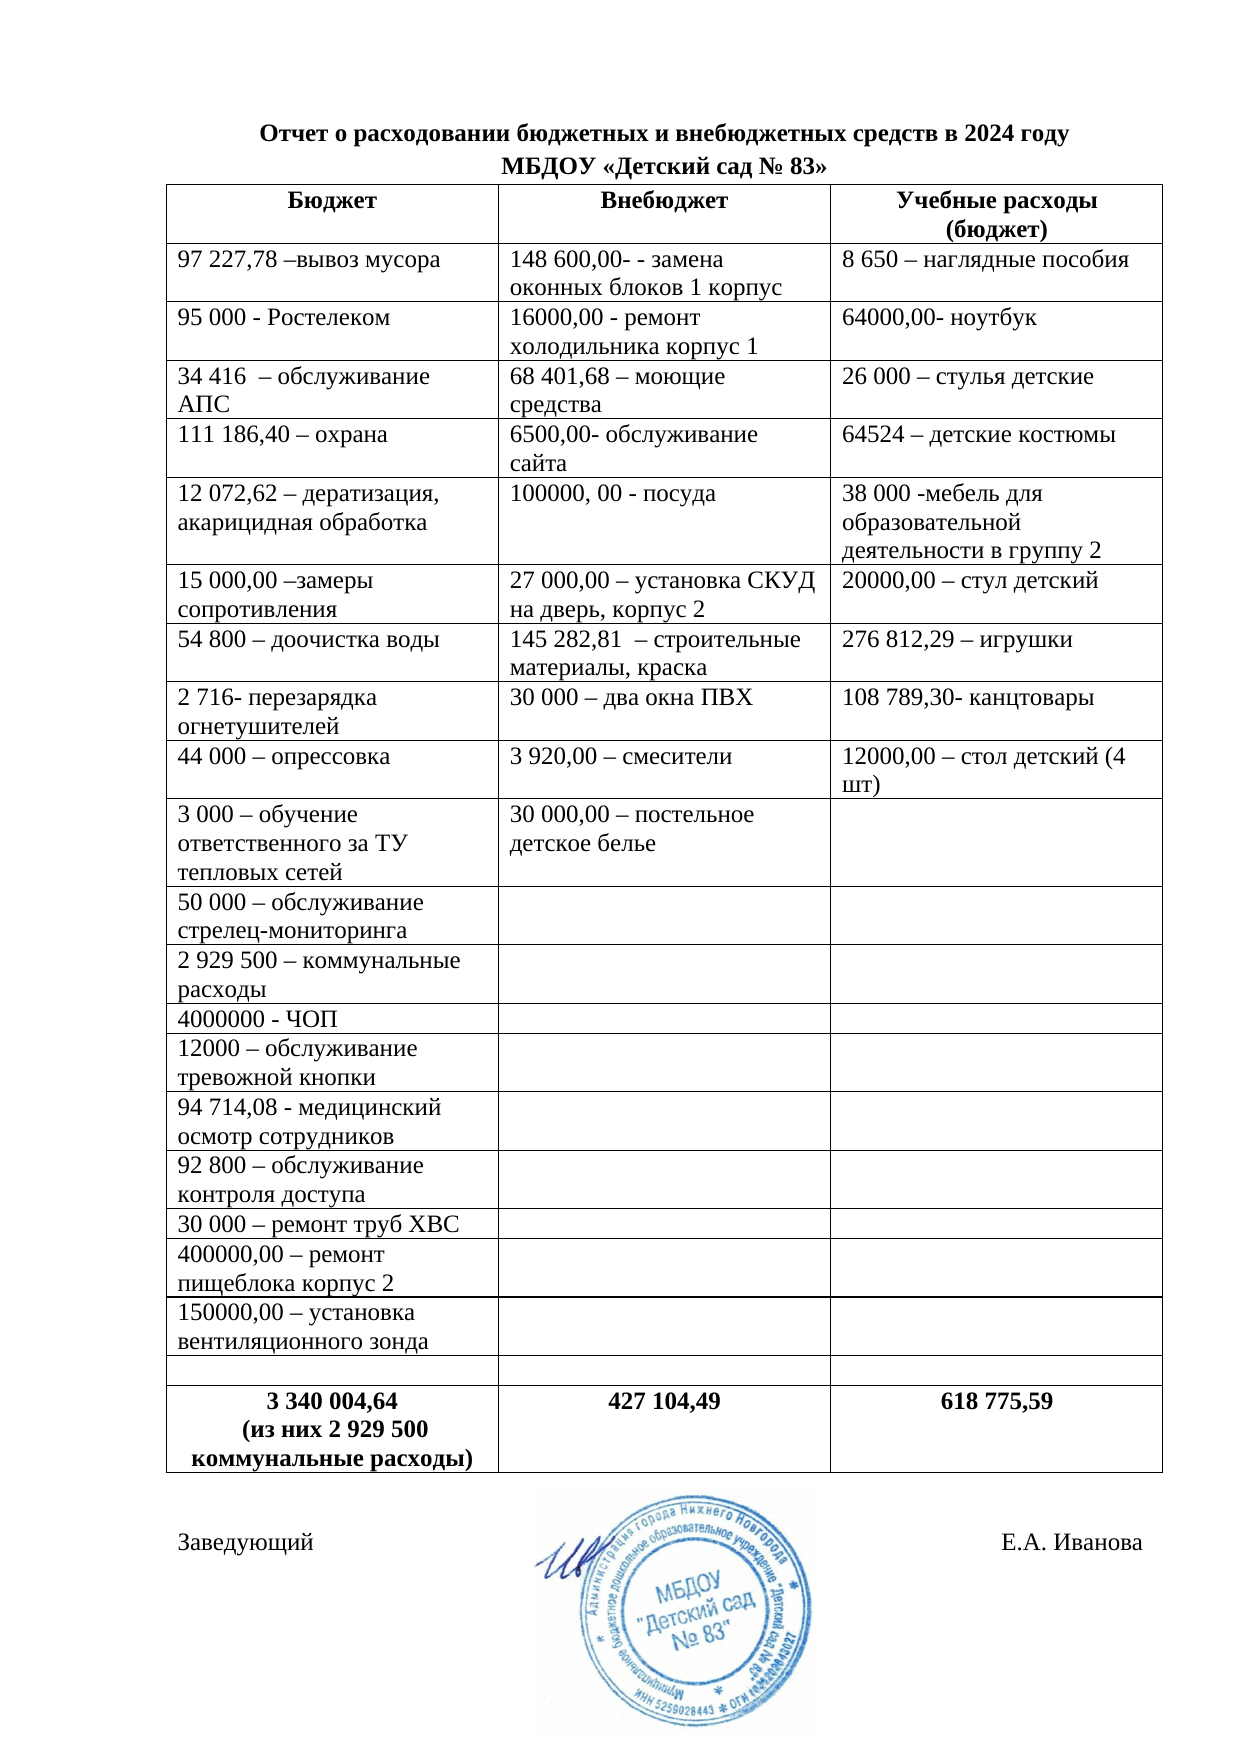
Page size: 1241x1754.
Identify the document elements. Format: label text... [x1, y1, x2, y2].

table_cell 20000,00 – стул детский [831, 565, 1162, 623]
table_cell [499, 1239, 830, 1296]
table_cell 2 716- перезарядка огнетушителей [167, 682, 498, 740]
table_cell 26 000 – стулья детские [831, 361, 1162, 418]
table_cell 50 000 – обслуживание стрелец-мониторинга [167, 887, 498, 944]
table_cell 618 775,59 [831, 1386, 1162, 1472]
table_cell 64524 – детские костюмы [831, 419, 1162, 477]
table_cell [167, 1356, 498, 1385]
table_cell 34 416 – обслуживание АПС [167, 361, 498, 418]
table_cell [831, 1092, 1162, 1149]
table_cell [831, 799, 1162, 886]
table_cell 92 800 – обслуживание контроля доступа [167, 1151, 498, 1208]
table_cell 16000,00 - ремонт холодильника корпус 1 [499, 302, 830, 360]
table_cell [831, 1298, 1162, 1355]
table_cell 111 186,40 – охрана [167, 419, 498, 477]
table_cell [831, 1209, 1162, 1238]
table_cell 8 650 – наглядные пособия [831, 244, 1162, 301]
text Отчет о расходовании бюджетных и внебюджетных средств в 2024 году [177, 118, 1152, 147]
table_cell 108 789,30- канцтовары [831, 682, 1162, 740]
table_cell 12000 – обслуживание тревожной кнопки [167, 1034, 498, 1091]
table_cell 6500,00- обслуживание сайта [499, 419, 830, 477]
table_cell 94 714,08 - медицинский осмотр сотрудников [167, 1092, 498, 1149]
table_cell 150000,00 – установка вентиляционного зонда [167, 1298, 498, 1355]
table_cell 3 340 004,64 (из них 2 929 500 коммунальные расходы) [167, 1386, 498, 1472]
table_cell [499, 887, 830, 944]
table_cell [499, 1151, 830, 1208]
table_cell [499, 1356, 830, 1385]
picture [534, 1487, 815, 1734]
table_cell 100000, 00 - посуда [499, 478, 830, 564]
text Заведующий Е.А. Иванова [815, 1527, 1152, 1556]
table_cell [831, 1151, 1162, 1208]
table_cell [831, 887, 1162, 944]
table_cell [499, 1209, 830, 1238]
table_cell 15 000,00 –замеры сопротивления [167, 565, 498, 623]
table_header Внебюджет [499, 185, 830, 243]
table_cell [499, 1092, 830, 1149]
text МБДОУ «Детский сад № 83» [177, 151, 1152, 180]
table_cell 68 401,68 – моющие средства [499, 361, 830, 418]
table_cell 30 000 – ремонт труб ХВС [167, 1209, 498, 1238]
text Заведующий Е.А. Иванова [177, 1527, 534, 1556]
table_cell 145 282,81 – строительные материалы, краска [499, 624, 830, 681]
table_cell [831, 1034, 1162, 1091]
table_cell 30 000,00 – постельное детское белье [499, 799, 830, 886]
table_cell [499, 945, 830, 1003]
table_cell 64000,00- ноутбук [831, 302, 1162, 360]
table_cell 12000,00 – стол детский (4 шт) [831, 741, 1162, 798]
table_cell [499, 1034, 830, 1091]
table_cell 427 104,49 [499, 1386, 830, 1472]
table_cell [831, 1356, 1162, 1385]
table_header Учебные расходы (бюджет) [831, 185, 1162, 243]
table_cell [499, 1298, 830, 1355]
table_cell 276 812,29 – игрушки [831, 624, 1162, 681]
table_cell 54 800 – доочистка воды [167, 624, 498, 681]
table_cell 97 227,78 –вывоз мусора [167, 244, 498, 301]
table_cell [499, 1004, 830, 1032]
table_cell 4000000 - ЧОП [167, 1004, 498, 1032]
table_cell 12 072,62 – дератизация, акарицидная обработка [167, 478, 498, 564]
table_cell [831, 1239, 1162, 1296]
table_cell 3 000 – обучение ответственного за ТУ тепловых сетей [167, 799, 498, 886]
table_cell 38 000 -мебель для образовательной деятельности в группу 2 [831, 478, 1162, 564]
table_cell 95 000 - Ростелеком [167, 302, 498, 360]
table_cell 30 000 – два окна ПВХ [499, 682, 830, 740]
table_cell 27 000,00 – установка СКУД на дверь, корпус 2 [499, 565, 830, 623]
table_cell 3 920,00 – смесители [499, 741, 830, 798]
table_cell [831, 945, 1162, 1003]
table_cell 400000,00 – ремонт пищеблока корпус 2 [167, 1239, 498, 1296]
table_cell 2 929 500 – коммунальные расходы [167, 945, 498, 1003]
table_cell 148 600,00- - замена оконных блоков 1 корпус [499, 244, 830, 301]
table_header Бюджет [167, 185, 498, 243]
table_cell 44 000 – опрессовка [167, 741, 498, 798]
table_cell [831, 1004, 1162, 1032]
